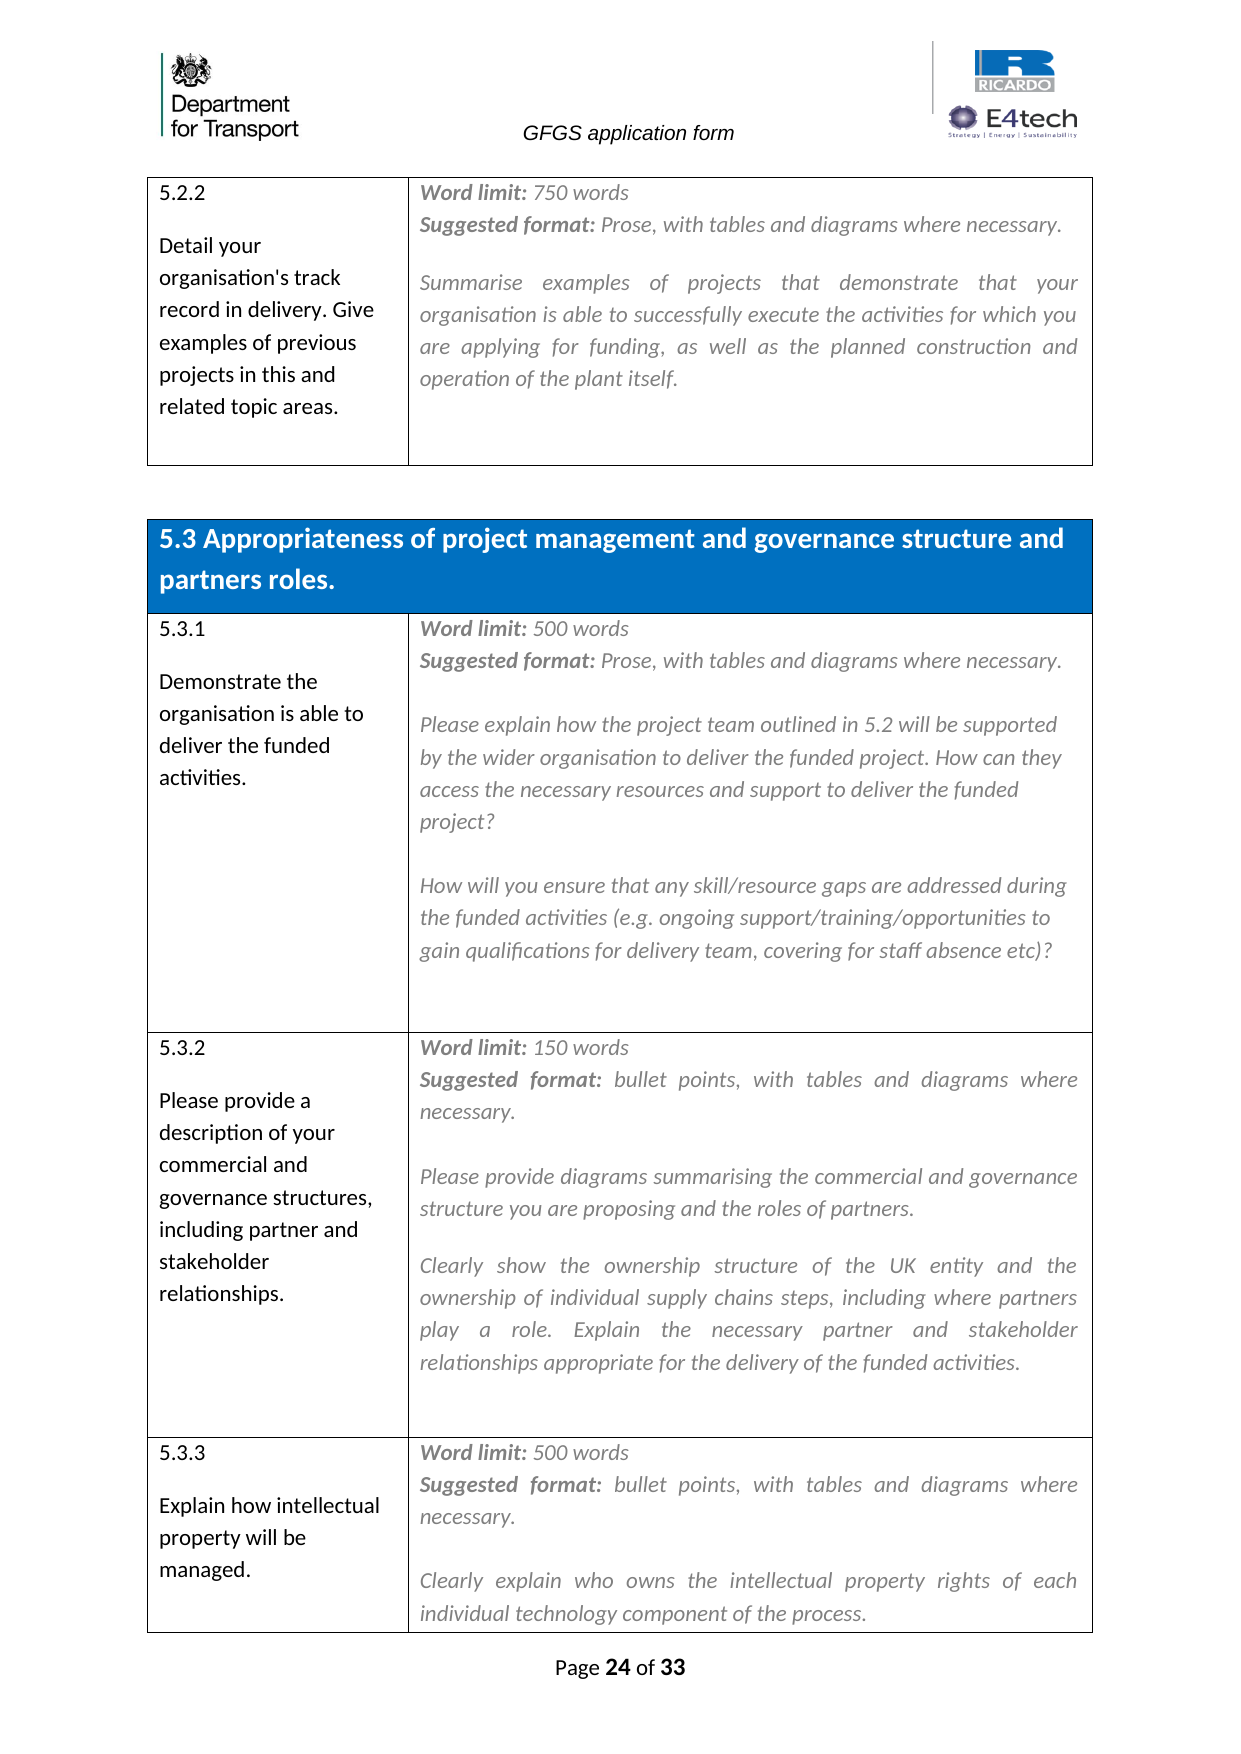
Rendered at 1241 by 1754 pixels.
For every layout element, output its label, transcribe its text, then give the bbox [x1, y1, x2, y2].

table_cell 5.3.1 Demonstrate the organisation is able to deliver the funded activities. [148, 614, 408, 1032]
table_cell Word limit: 500 words Suggested format: Prose, with tables and diagrams where necessary. Please explain how the project team outlined in 5.2 will be supported by the wider organisation to deliver the funded project. How can they access the necessary resources and support to deliver the funded project? How will you ensure that any skill/resource gaps are addressed during the funded activities (e.g. ongoing support/training/opportunities to gain qualifications for delivery team, covering for staff absence etc)? [409, 614, 1092, 1032]
picture [927, 41, 1084, 141]
table_cell Word limit: 150 words Suggested format: bullet points, with tables and diagrams where necessary. Please provide diagrams summarising the commercial and governance structure you are proposing and the roles of partners. Clearly show the ownership structure of the UK entity and the ownership of individual supply chains steps, including where partners play a role. Explain the necessary partner and stakeholder relationships appropriate for the delivery of the funded activities. [409, 1033, 1092, 1437]
picture [156, 51, 304, 141]
table_cell 5.2.2 Detail your organisation's track record in delivery. Give examples of previous projects in this and related topic areas. [148, 178, 408, 465]
table_cell Word limit: 750 words Suggested format: Prose, with tables and diagrams where necessary. Summarise examples of projects that demonstrate that your organisation is able to successfully execute the activities for which you are applying for funding, as well as the planned construction and operation of the plant itself. [409, 178, 1092, 465]
table_header 5.3 Appropriateness of project management and governance structure and partners roles. [148, 520, 1092, 613]
table_cell 5.3.3 Explain how intellectual property will be managed. [148, 1438, 408, 1632]
table_cell 5.3.2 Please provide a description of your commercial and governance structures, including partner and stakeholder relationships. [148, 1033, 408, 1437]
